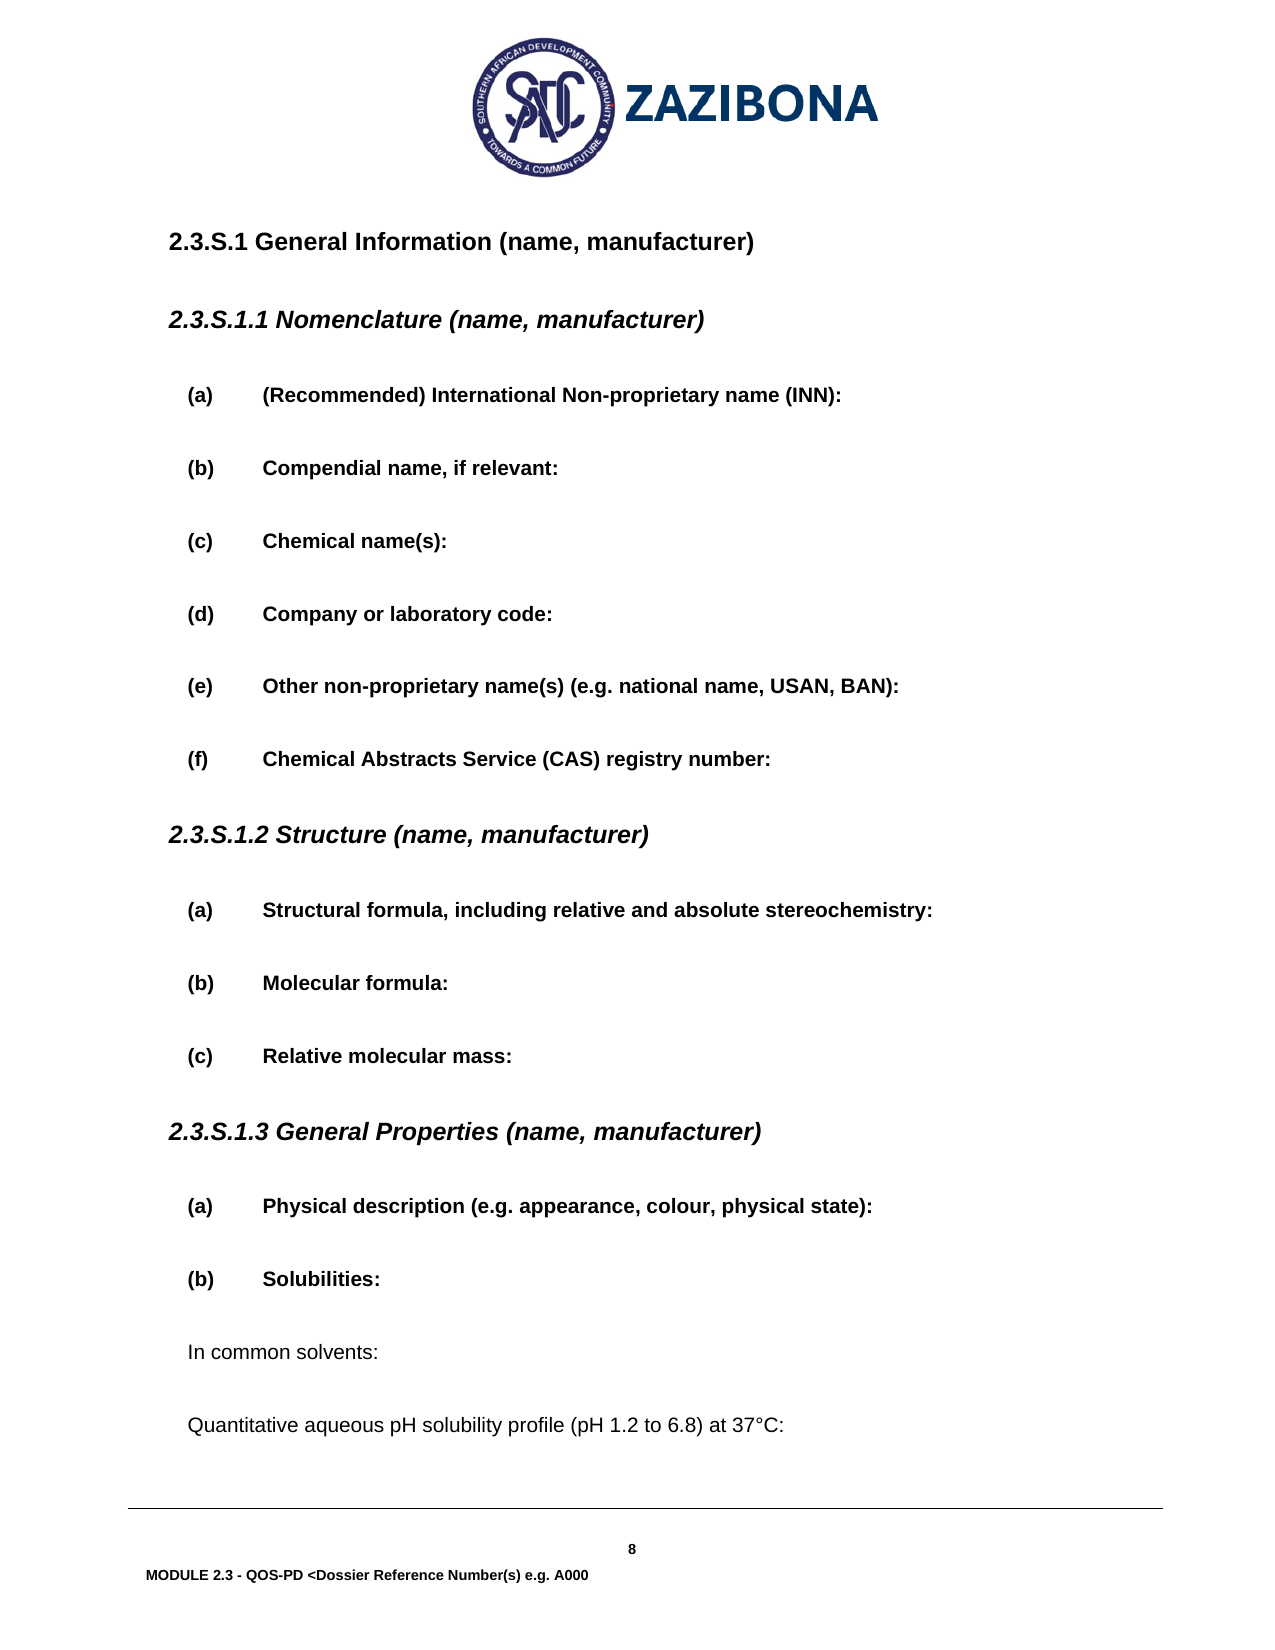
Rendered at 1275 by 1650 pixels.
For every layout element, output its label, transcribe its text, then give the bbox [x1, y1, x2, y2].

text Quantitative aqueous pH solubility profile (pH 1.2 to 6.8) at 37°C: [187, 1413, 1162, 1437]
list (b) Solubilities: [187, 1267, 1162, 1291]
subtitle 2.3.S.1 General Information (name, manufacturer) [169, 227, 1162, 256]
list Compendial name, if relevant: [187, 456, 1162, 479]
subtitle 2.3.S.1.2 Structure (name, manufacturer) [169, 820, 1162, 849]
text In common solvents: [187, 1340, 1162, 1364]
subtitle 2.3.S.1.3 General Properties (name, manufacturer) [169, 1117, 1162, 1145]
list Company or laboratory code: [187, 601, 1162, 625]
list (a) Physical description (e.g. appearance, colour, physical state): [187, 1194, 1162, 1218]
list (b) Molecular formula: [187, 971, 1162, 995]
subtitle 2.3.S.1.1 Nomenclature (name, manufacturer) [169, 305, 1162, 334]
list Chemical Abstracts Service (CAS) registry number: [187, 747, 1162, 771]
list (c) Relative molecular mass: [187, 1044, 1162, 1068]
list (a) Structural formula, including relative and absolute stereochemistry: [187, 898, 1162, 922]
list Chemical name(s): [187, 528, 1162, 552]
list Other non-proprietary name(s) (e.g. national name, USAN, BAN): [187, 674, 1162, 698]
list (Recommended) International Non-proprietary name (INN): [187, 383, 1162, 407]
picture [450, 37, 900, 186]
